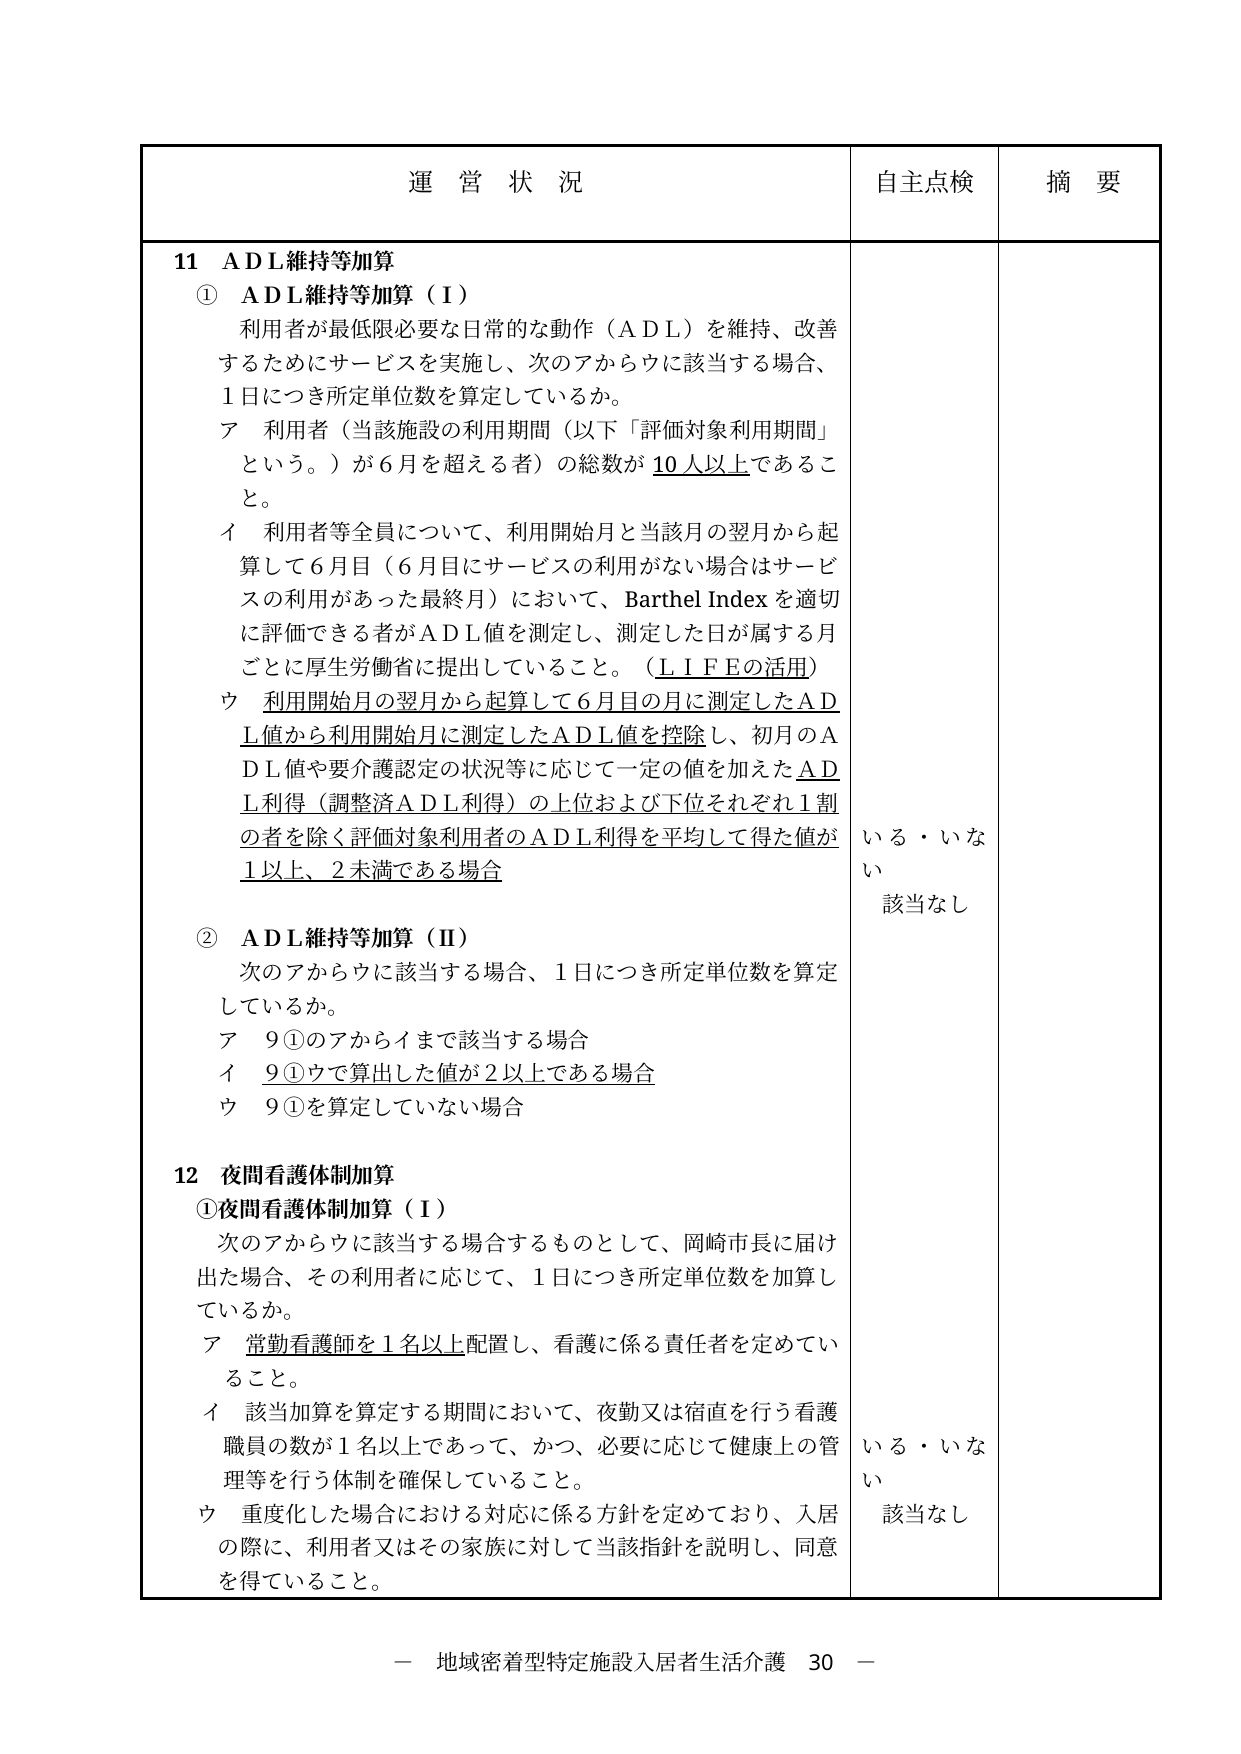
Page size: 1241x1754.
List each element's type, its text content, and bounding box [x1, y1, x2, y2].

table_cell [851, 243, 998, 1597]
table_header 自主点検 [851, 147, 998, 240]
table_header 運 営 状 況 [143, 147, 850, 240]
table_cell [999, 243, 1159, 1597]
table_header 摘 要 [999, 147, 1159, 240]
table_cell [143, 243, 850, 1597]
